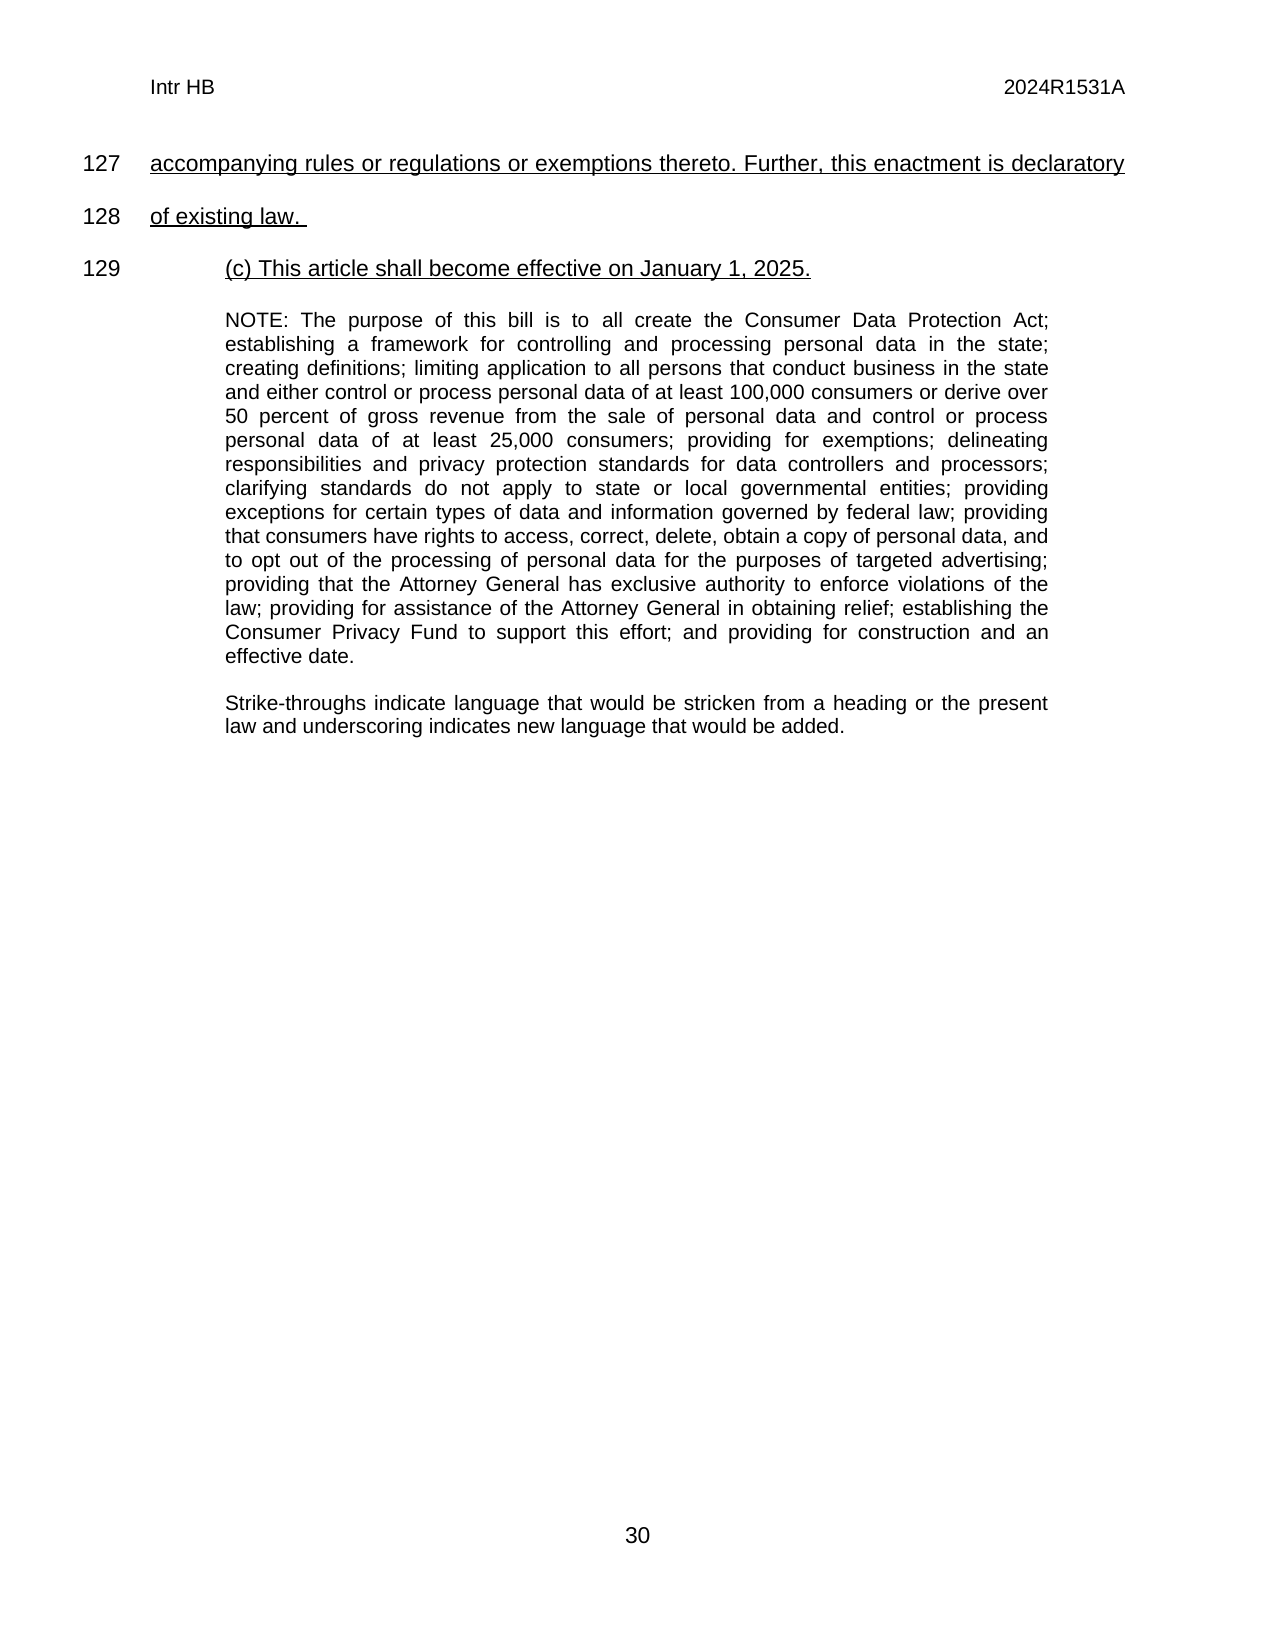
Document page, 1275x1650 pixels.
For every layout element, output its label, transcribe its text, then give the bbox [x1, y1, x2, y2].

text (c) This article shall become effective on January 1, 2025. [150, 255, 1125, 282]
text NOTE: The purpose of this bill is to all create the Consumer Data Protection Act; establishing a framework for controlling and processing personal data in the state; creating definitions; limiting application to all persons that conduct business in the state and either control or process personal data of at least 100,000 consumers or derive over 50 percent of gross revenue from the sale of personal data and control or process personal data of at least 25,000 consumers; providing for exemptions; delineating responsibilities and privacy protection standards for data controllers and processors; clarifying standards do not apply to state or local governmental entities; providing exceptions for certain types of data and information governed by federal law; providing that consumers have rights to access, correct, delete, obtain a copy of personal data, and to opt out of the processing of personal data for the purposes of targeted advertising; providing that the Attorney General has exclusive authority to enforce violations of the law; providing for assistance of the Attorney General in obtaining relief; establishing the Consumer Privacy Fund to support this effort; and providing for construction and an effective date. [225, 308, 1050, 667]
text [150, 150, 1125, 173]
text Strike-throughs indicate language that would be stricken from a heading or the present law and underscoring indicates new language that would be added. [225, 690, 1050, 738]
